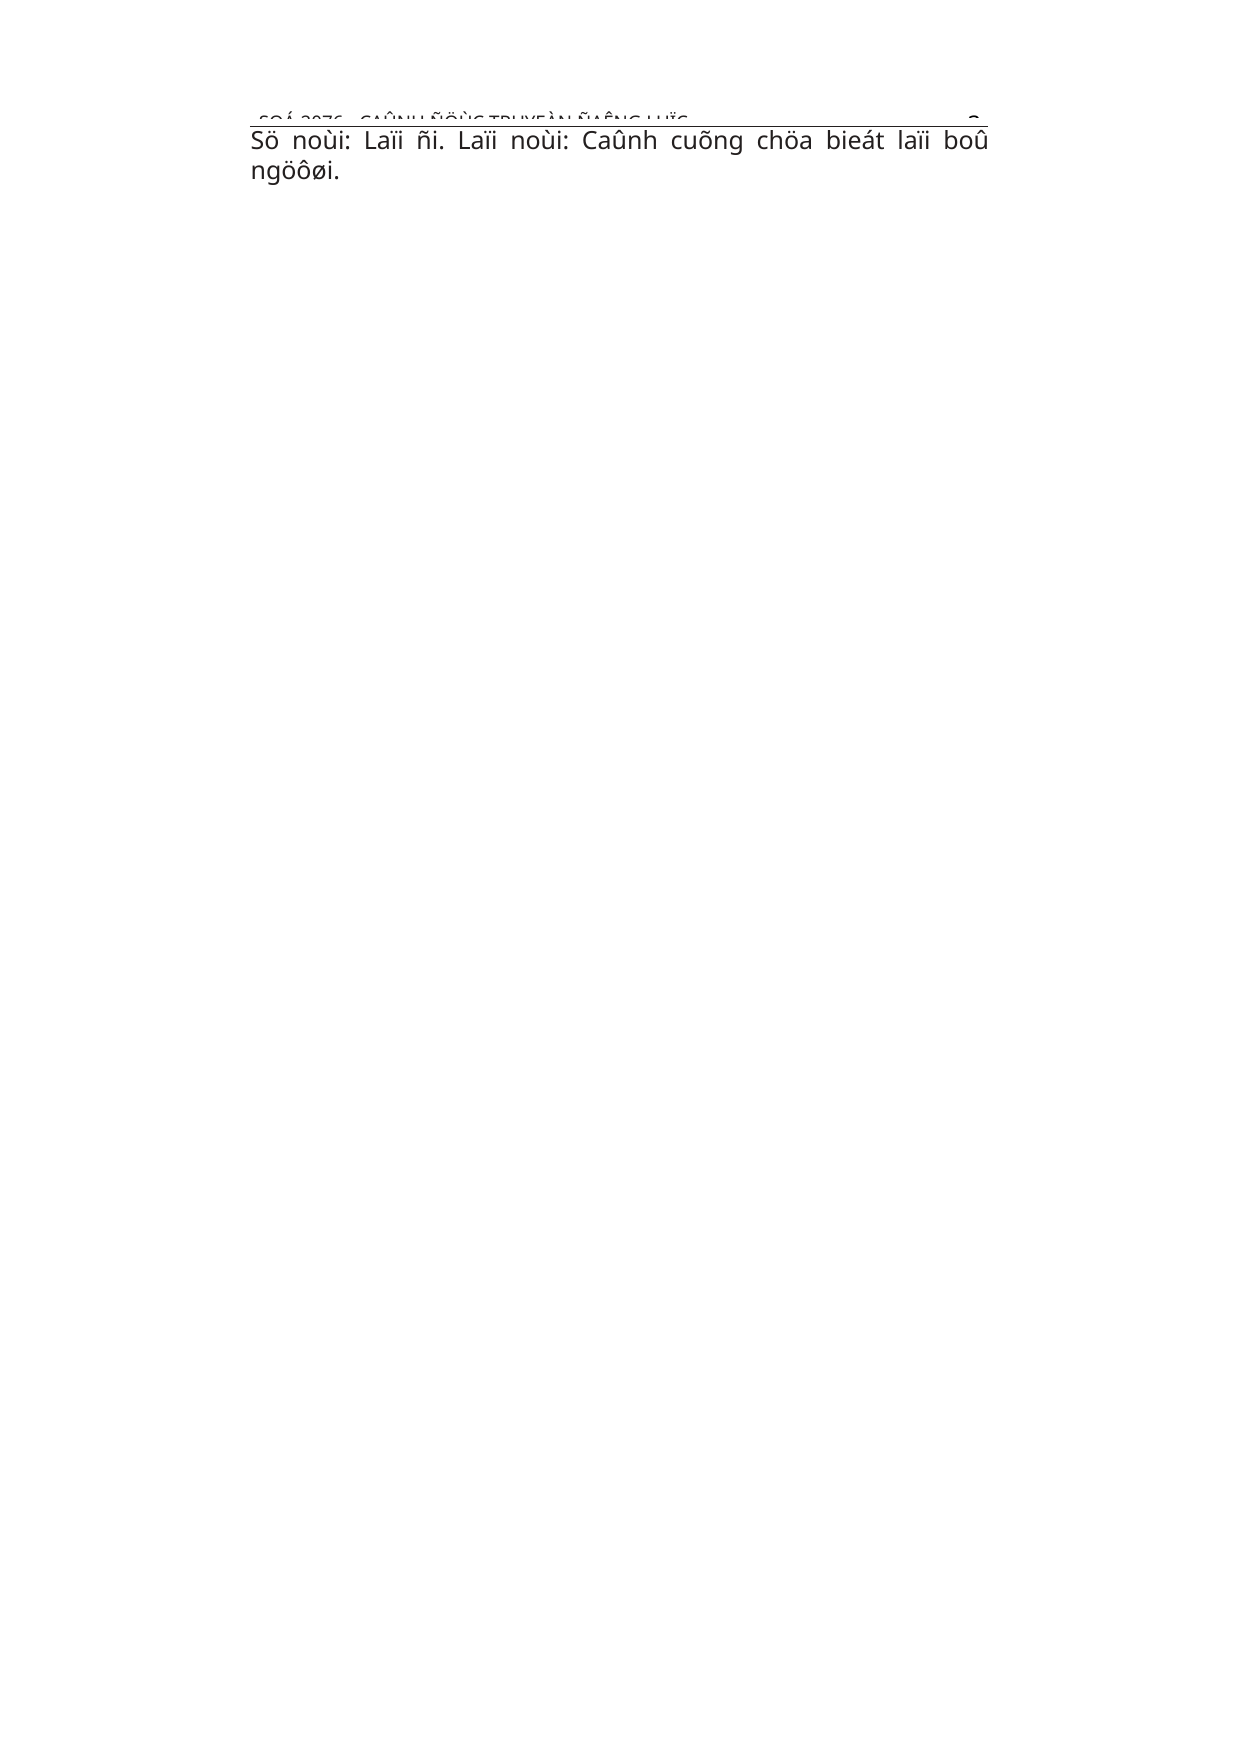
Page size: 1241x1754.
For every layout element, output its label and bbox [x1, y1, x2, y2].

text [250, 125, 990, 187]
